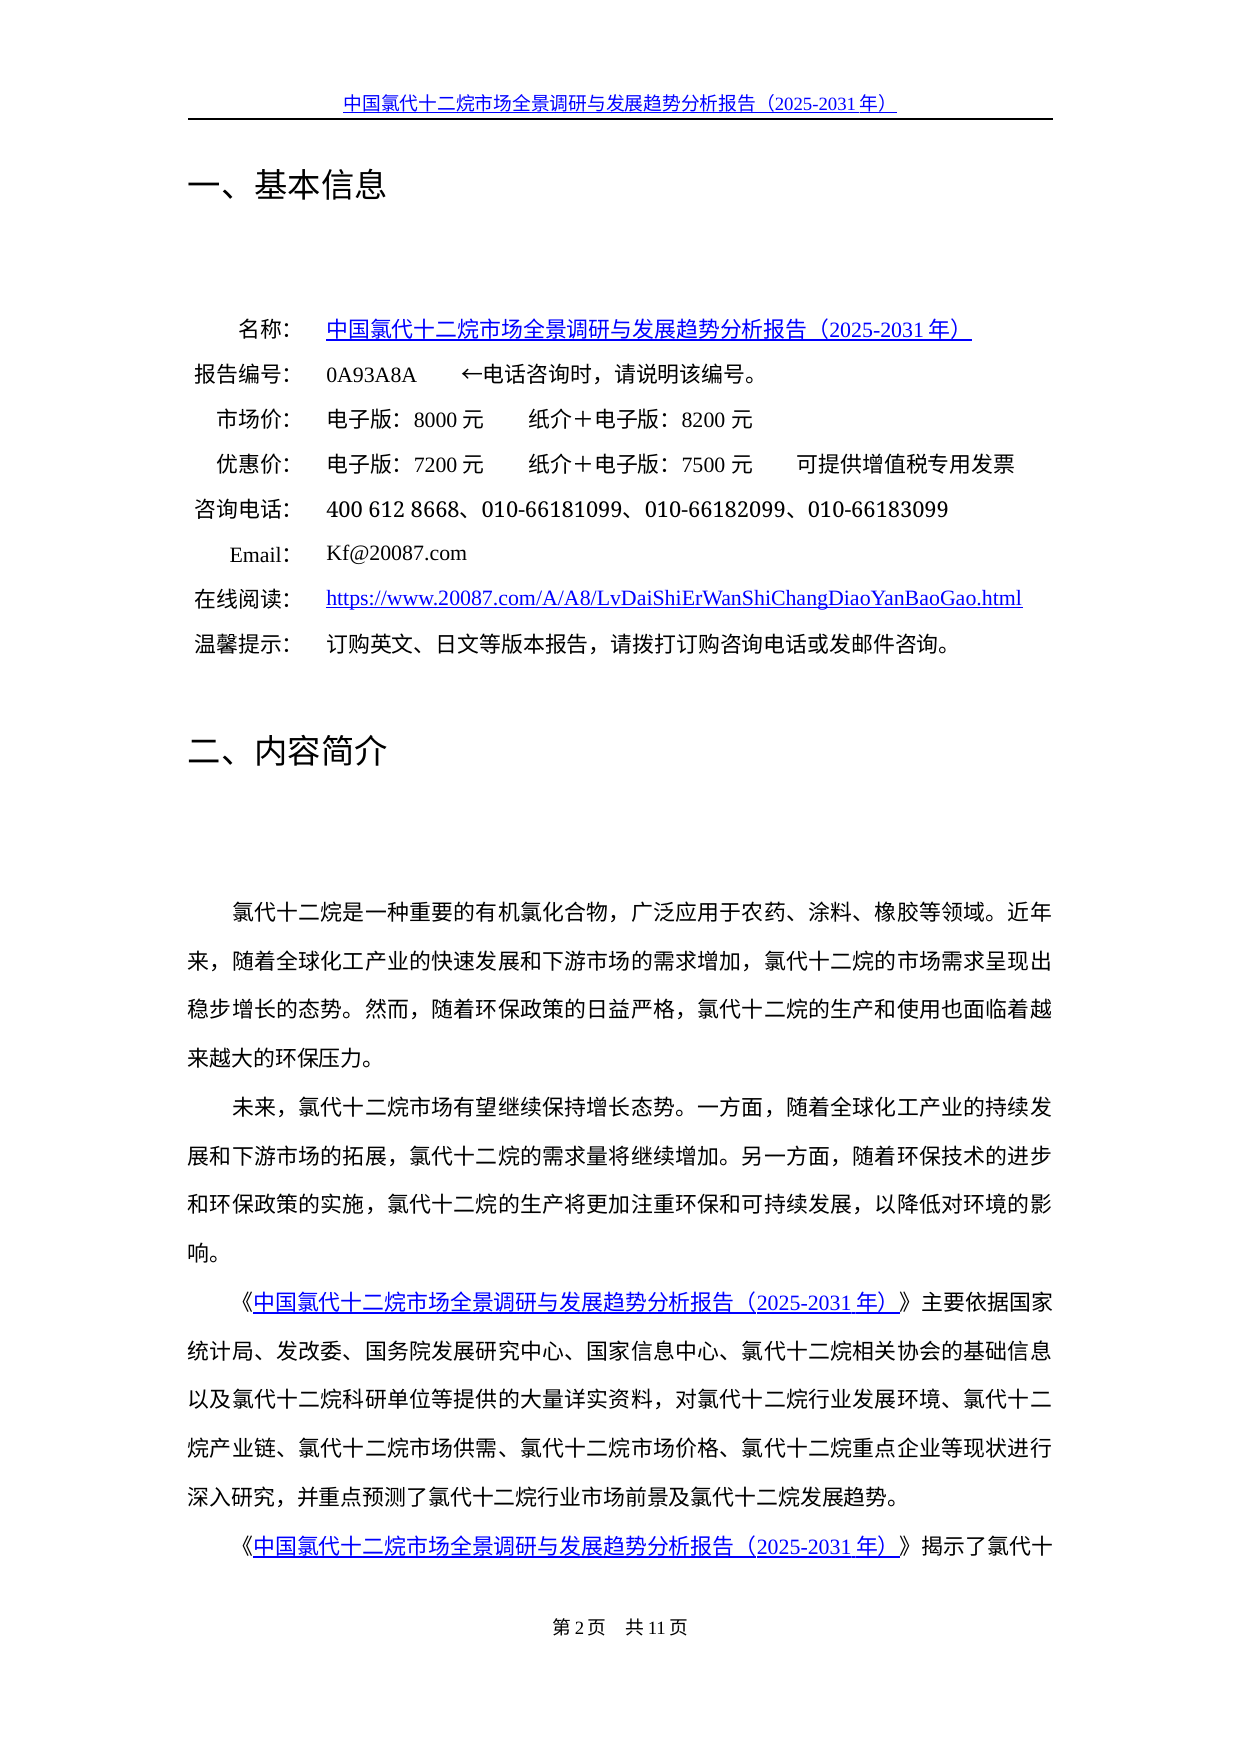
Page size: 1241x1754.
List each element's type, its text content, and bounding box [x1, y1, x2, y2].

table_header 中国氯代十二烷市场全景调研与发展趋势分析报告（2025-2031年） [315, 312, 1073, 357]
table_cell 温馨提示： [167, 627, 315, 672]
table_cell Kf@20087.com [315, 537, 1073, 582]
table_cell 市场价： [167, 402, 315, 447]
table_cell [315, 582, 1073, 627]
title 一、基本信息 [187, 150, 1053, 215]
title 二、内容简介 [187, 717, 1053, 782]
table_cell 咨询电话： [167, 492, 315, 537]
table_header 名称： [167, 312, 315, 357]
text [187, 894, 1053, 1561]
table_cell Email： [167, 537, 315, 582]
table_cell 400 612 8668、010-66181099、010-66182099、010-66183099 [315, 492, 1073, 537]
table_cell 0A93A8A ←电话咨询时，请说明该编号。 [315, 357, 1073, 402]
table_cell 订购英文、日文等版本报告，请拨打订购咨询电话或发邮件咨询。 [315, 627, 1073, 672]
table_cell 电子版：8000 元 纸介＋电子版：8200 元 [315, 402, 1073, 447]
table_cell 在线阅读： [167, 582, 315, 627]
table_cell 电子版：7200 元 纸介＋电子版：7500 元 可提供增值税专用发票 [315, 447, 1073, 492]
table_cell 优惠价： [167, 447, 315, 492]
table_cell 报告编号： [167, 357, 315, 402]
